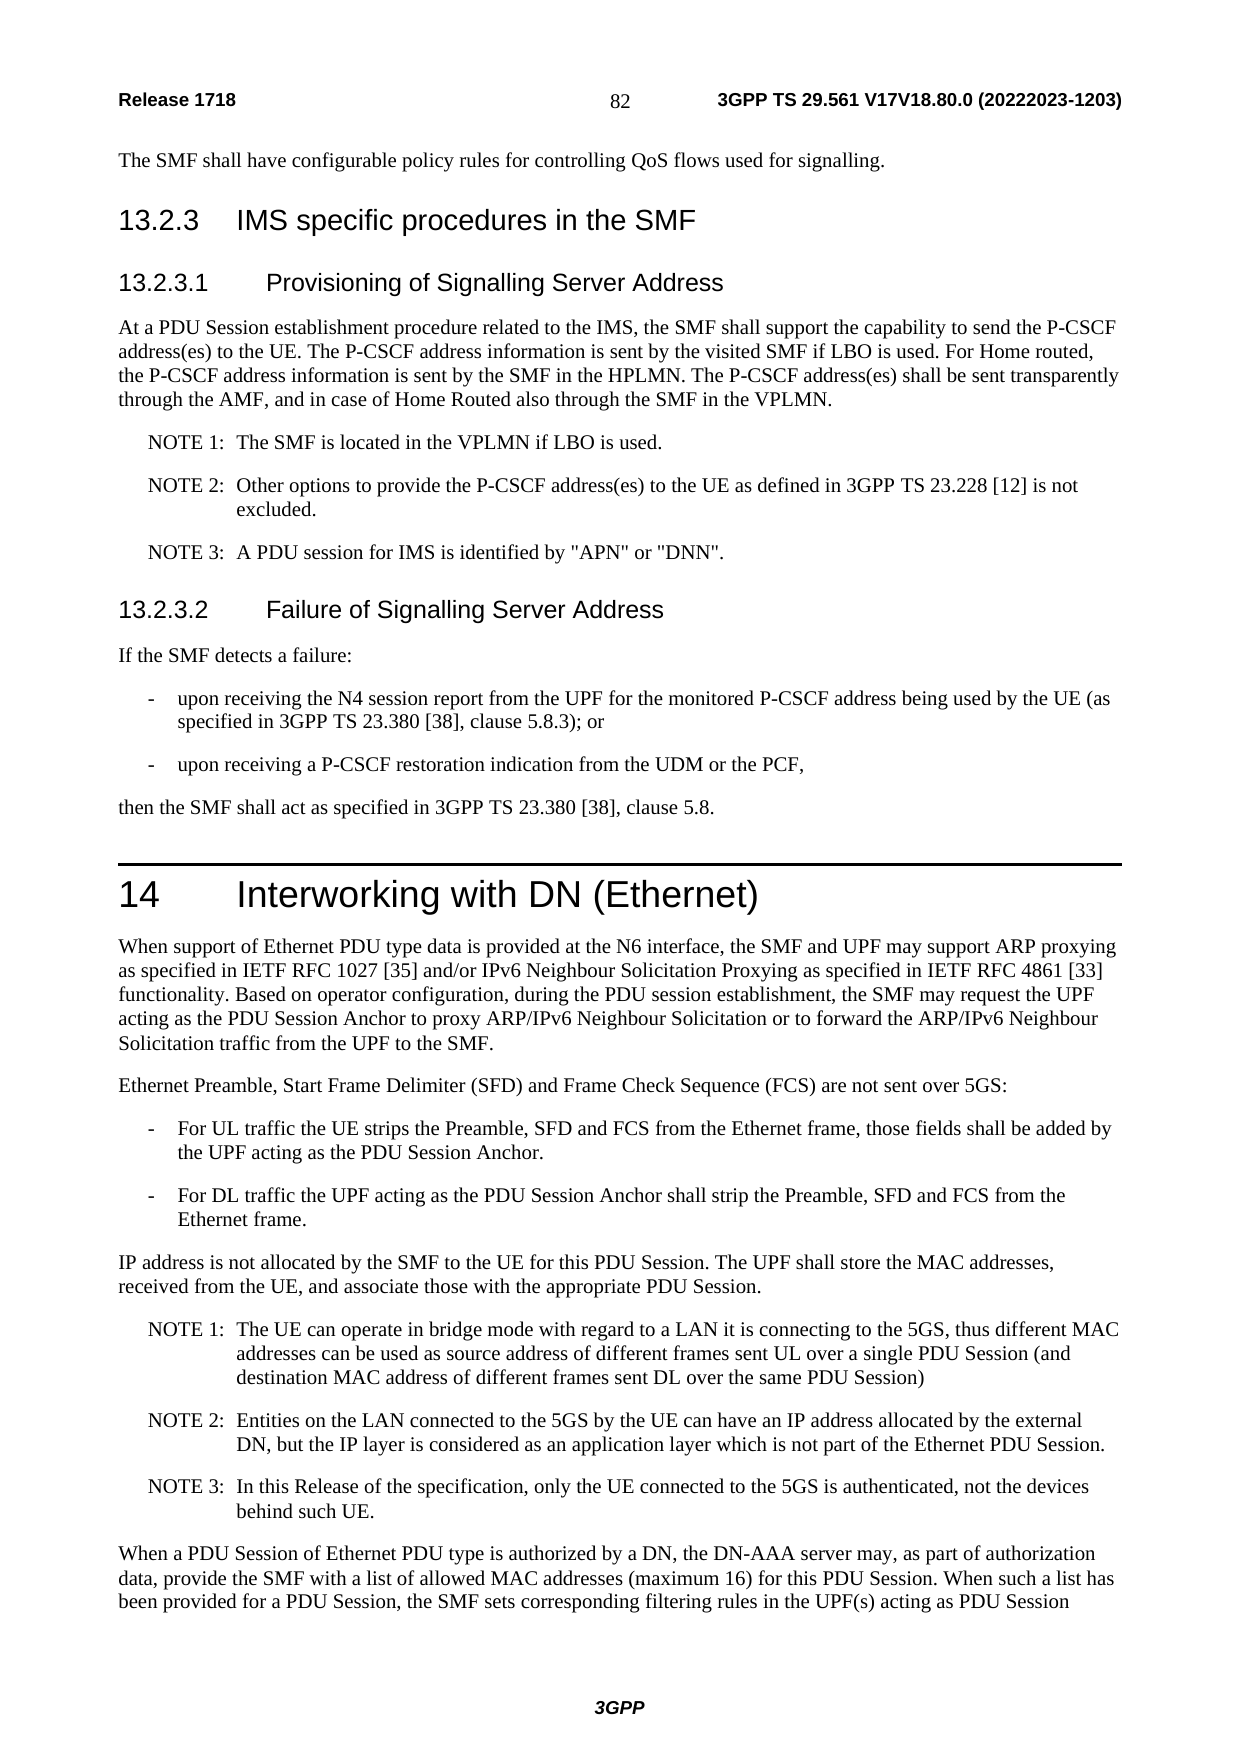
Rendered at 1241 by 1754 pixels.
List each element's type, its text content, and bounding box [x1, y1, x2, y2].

text - For UL traffic the UE strips the Preamble, SFD and FCS from the Ethernet frame, those fields shall be added by the UPF acting as the PDU Session Anchor. [148, 1116, 1122, 1164]
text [118, 1541, 1122, 1613]
subtitle 13.2.3 IMS specific procedures in the SMF [118, 203, 1122, 236]
text NOTE 1: The UE can operate in bridge mode with regard to a LAN it is connecting to the 5GS, thus different MAC addresses can be used as source address of different frames sent UL over a single PDU Session (and destination MAC address of different frames sent DL over the same PDU Session) [148, 1317, 1122, 1389]
text NOTE 3: In this Release of the specification, only the UE connected to the 5GS is authenticated, not the devices behind such UE. [148, 1474, 1122, 1523]
text - For DL traffic the UPF acting as the PDU Session Anchor shall strip the Preamble, SFD and FCS from the Ethernet frame. [148, 1183, 1122, 1231]
text NOTE 1: The SMF is located in the VPLMN if LBO is used. [148, 430, 1122, 454]
text NOTE 3: A PDU session for IMS is identified by "APN" or "DNN". [148, 540, 1122, 564]
text The SMF shall have configurable policy rules for controlling QoS flows used for signalling. [118, 147, 1122, 172]
text - upon receiving a P-CSCF restoration indication from the UDM or the PCF, [148, 752, 1122, 776]
text NOTE 2: Entities on the LAN connected to the 5GS by the UE can have an IP address allocated by the external DN, but the IP layer is considered as an application layer which is not part of the Ethernet PDU Session. [148, 1408, 1122, 1456]
text - upon receiving the N4 session report from the UPF for the monitored P-CSCF address being used by the UE (as specified in 3GPP TS 23.380 [38], clause 5.8.3); or [148, 685, 1122, 733]
text then the SMF shall act as specified in 3GPP TS 23.380 [38], clause 5.8. [118, 795, 1122, 819]
text NOTE 2: Other options to provide the P-CSCF address(es) to the UE as defined in 3GPP TS 23.228 [12] is not excluded. [148, 473, 1122, 521]
text At a PDU Session establishment procedure related to the IMS, the SMF shall support the capability to send the P-CSCF address(es) to the UE. The P-CSCF address information is sent by the visited SMF if LBO is used. For Home routed, the P-CSCF address information is sent by the SMF in the HPLMN. The P-CSCF address(es) shall be sent transparently through the AMF, and in case of Home Routed also through the SMF in the VPLMN. [118, 315, 1122, 411]
text If the SMF detects a failure: [118, 643, 1122, 667]
subtitle 14 Interworking with DN (Ethernet) [118, 866, 1122, 915]
text Ethernet Preamble, Start Frame Delimiter (SFD) and Frame Check Sequence (FCS) are not sent over 5GS: [118, 1073, 1122, 1097]
subtitle 13.2.3.1 Provisioning of Signalling Server Address [118, 268, 1122, 296]
text IP address is not allocated by the SMF to the UE for this PDU Session. The UPF shall store the MAC addresses, received from the UE, and associate those with the appropriate PDU Session. [118, 1250, 1122, 1298]
text When support of Ethernet PDU type data is provided at the N6 interface, the SMF and UPF may support ARP proxying as specified in IETF RFC 1027 [35] and/or IPv6 Neighbour Solicitation Proxying as specified in IETF RFC 4861 [33] functionality. Based on operator configuration, during the PDU session establishment, the SMF may request the UPF acting as the PDU Session Anchor to proxy ARP/IPv6 Neighbour Solicitation or to forward the ARP/IPv6 Neighbour Solicitation traffic from the UPF to the SMF. [118, 934, 1122, 1054]
subtitle 13.2.3.2 Failure of Signalling Server Address [118, 595, 1122, 624]
